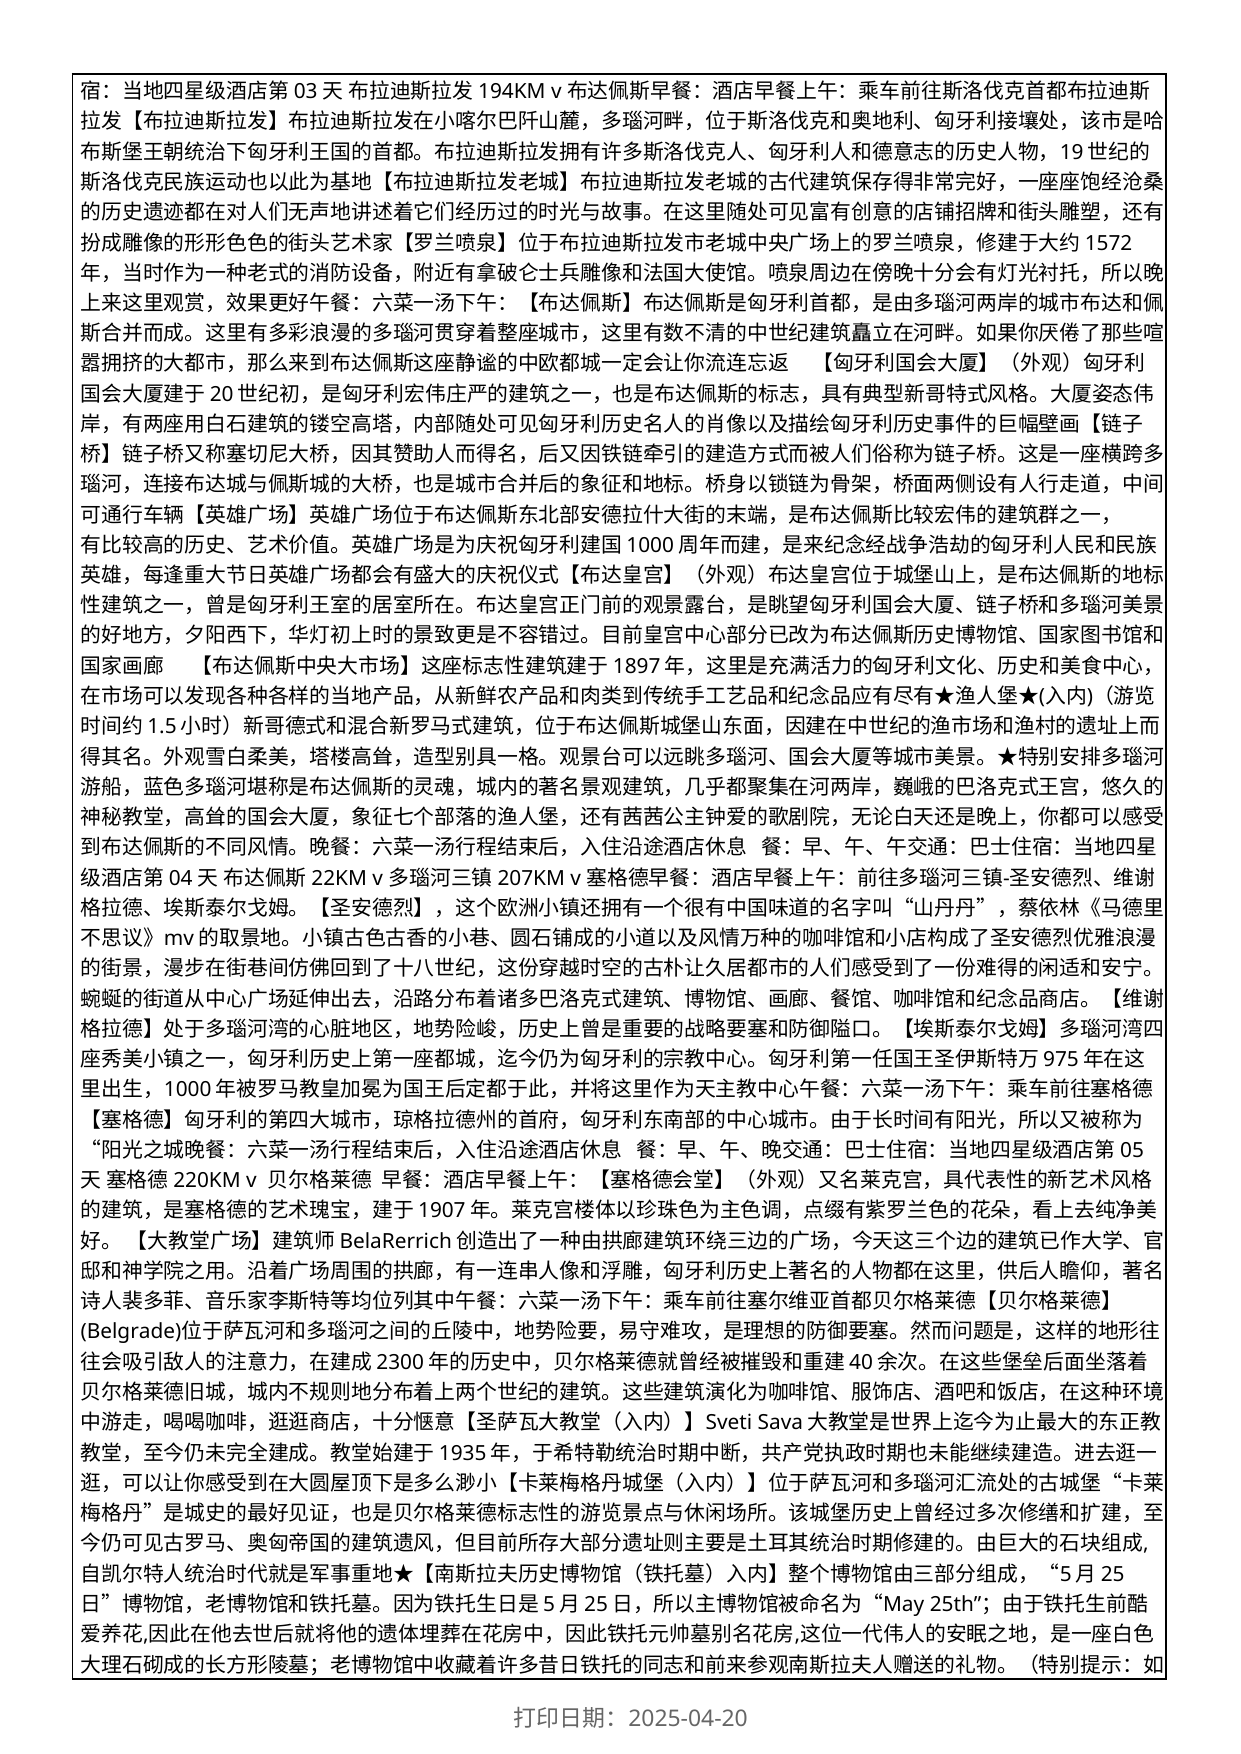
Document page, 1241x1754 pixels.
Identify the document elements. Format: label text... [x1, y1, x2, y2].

table_cell 第 01 天 [73, 75, 1165, 1678]
